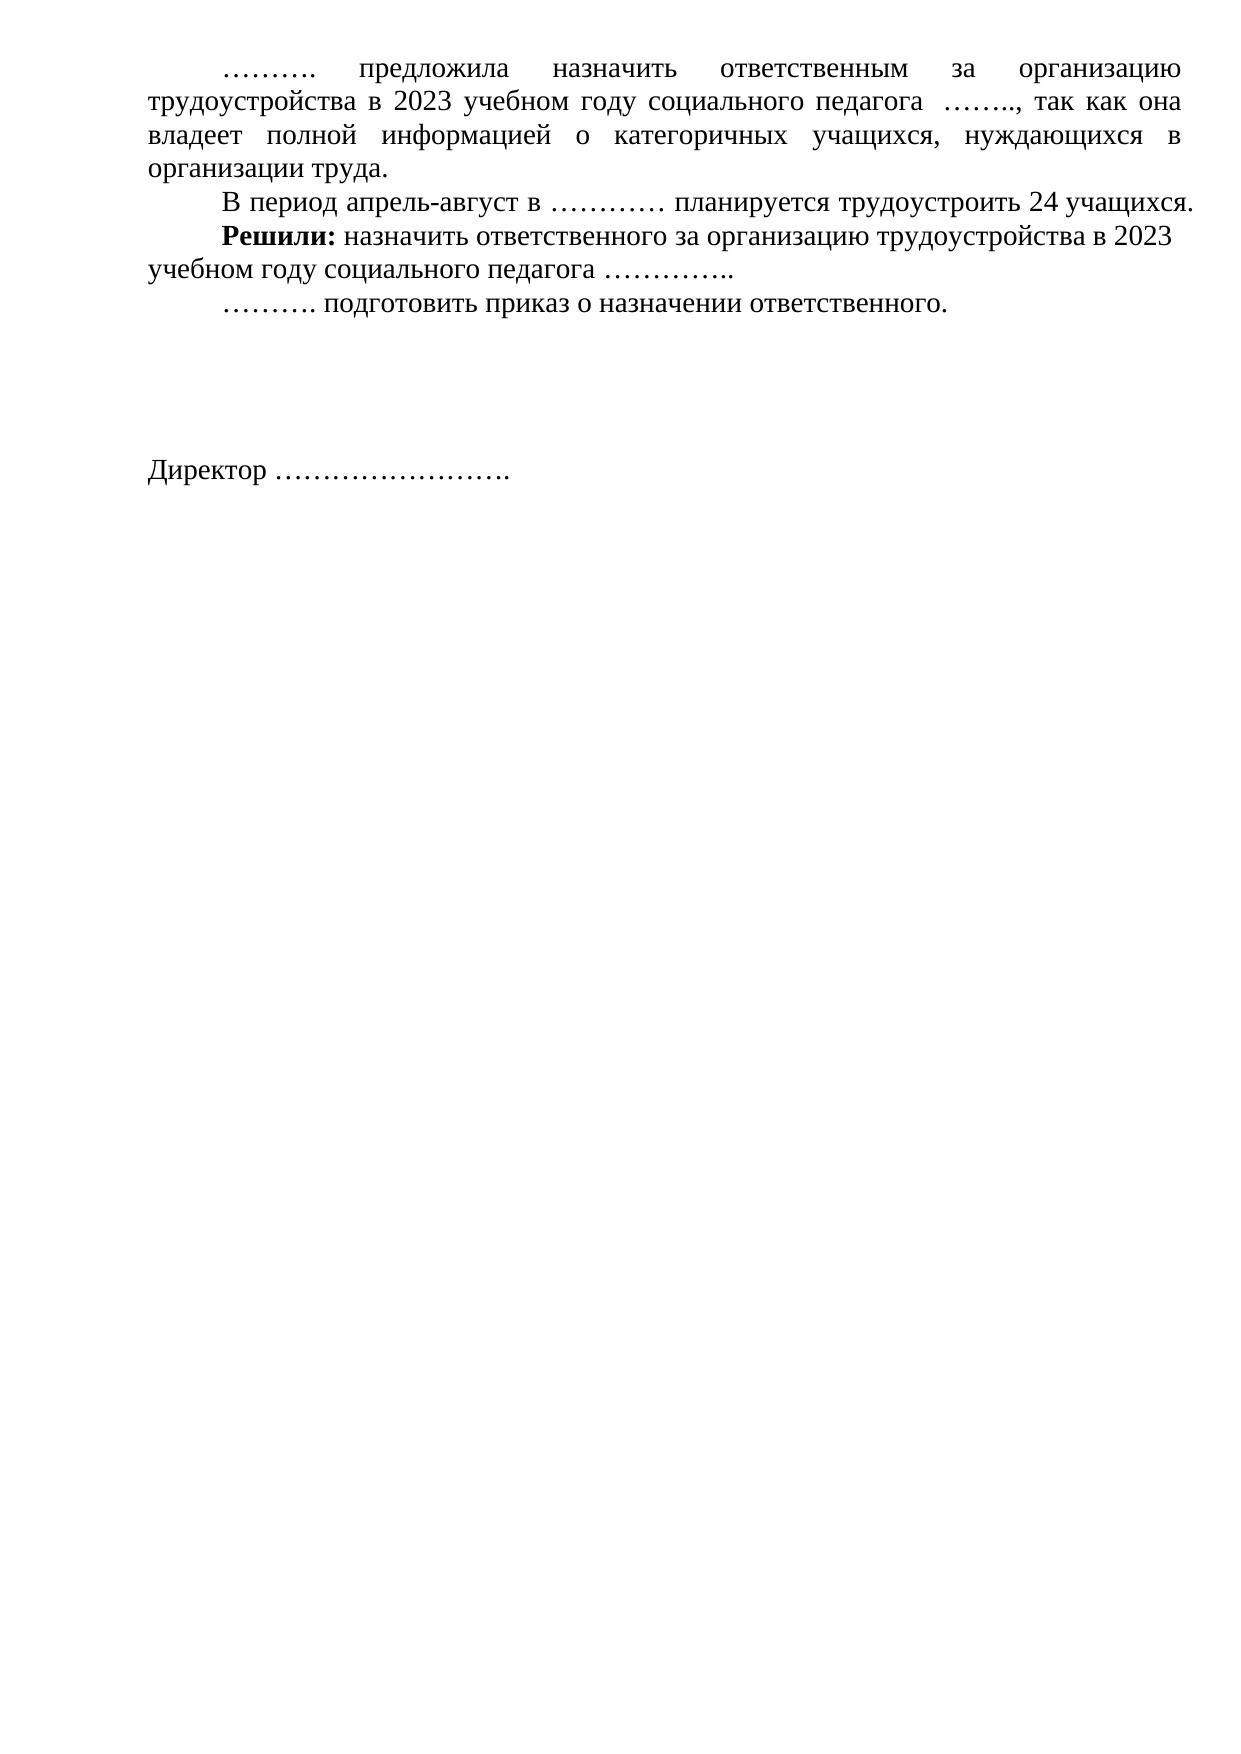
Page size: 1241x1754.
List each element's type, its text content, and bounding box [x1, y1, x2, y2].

text Директор ……………………. [148, 452, 1194, 486]
text ………. подготовить приказ о назначении ответственного. [221, 285, 1194, 318]
text В период апрель-август в ………… планируется трудоустроить 24 учащихся. [148, 184, 1194, 218]
text Решили: назначить ответственного за организацию трудоустройства в 2023 учебном году социального педагога ………….. [148, 218, 1194, 285]
text ………. предложила назначить ответственным за организацию трудоустройства в 2023 учебном году социального педагога …….., так как она владеет полной информацией о категоричных учащихся, нуждающихся в организации труда. [148, 50, 1181, 184]
